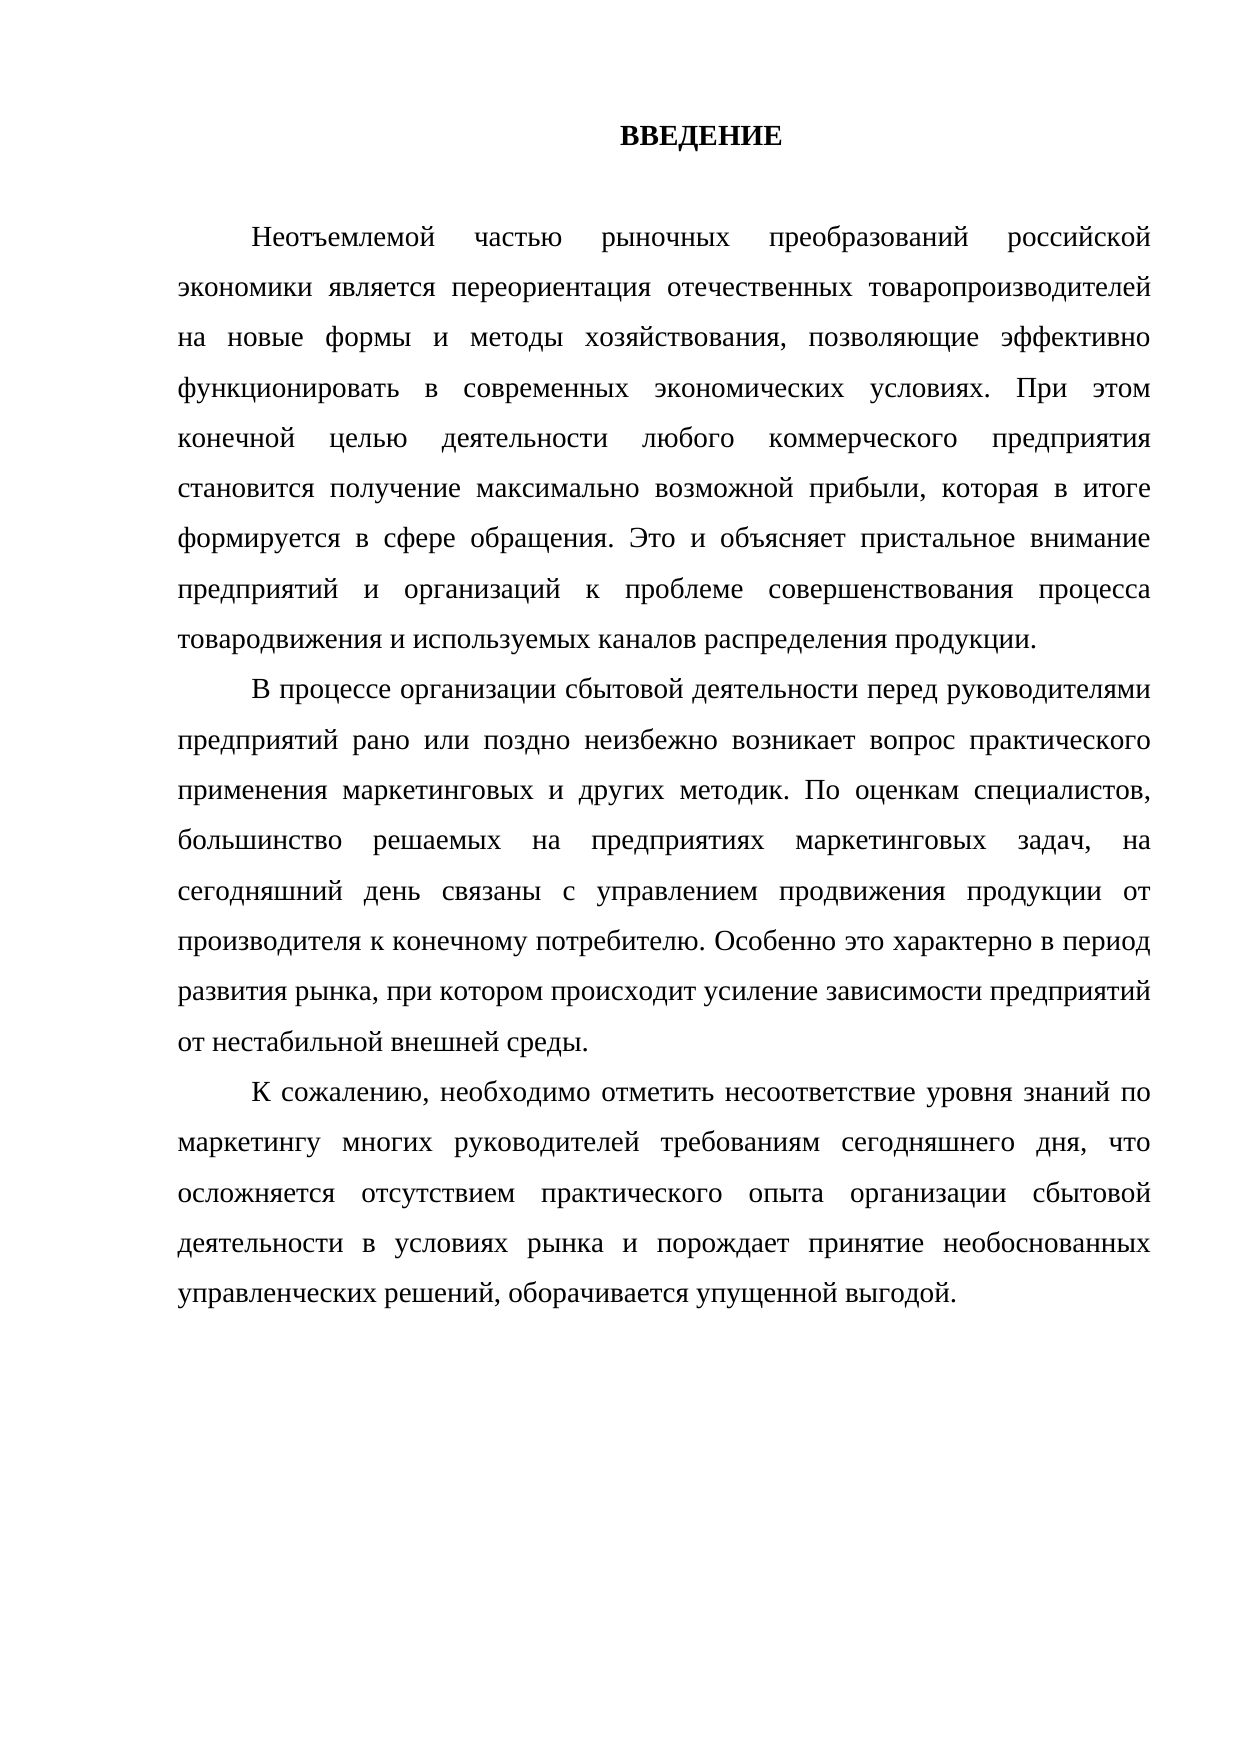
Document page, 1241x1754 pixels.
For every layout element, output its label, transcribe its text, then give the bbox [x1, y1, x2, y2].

text ВВЕДЕНИЕ [177, 118, 1152, 152]
text К сожалению, необходимо отметить несоответствие уровня знаний по маркетингу многих руководителей требованиям сегодняшнего дня, что осложняется отсутствием практического опыта организации сбытовой деятельности в условиях рынка и порождает принятие необоснованных управленческих решений, оборачивается упущенной выгодой. [177, 1074, 1152, 1309]
text Неотъемлемой частью рыночных преобразований российской экономики является переориентация отечественных товаропроизводителей на новые формы и методы хозяйствования, позволяющие эффективно функционировать в современных экономических условиях. При этом конечной целью деятельности любого коммерческого предприятия становится получение максимально возможной прибыли, которая в итоге формируется в сфере обращения. Это и объясняет пристальное внимание предприятий и организаций к проблеме совершенствования процесса товародвижения и используемых каналов распределения продукции. [177, 219, 1152, 655]
text В процессе организации сбытовой деятельности перед руководителями предприятий рано или поздно неизбежно возникает вопрос практического применения маркетинговых и других методик. По оценкам специалистов, большинство решаемых на предприятиях маркетинговых задач, на сегодняшний день связаны с управлением продвижения продукции от производителя к конечному потребителю. Особенно это характерно в период развития рынка, при котором происходит усиление зависимости предприятий от нестабильной внешней среды. [177, 672, 1152, 1057]
